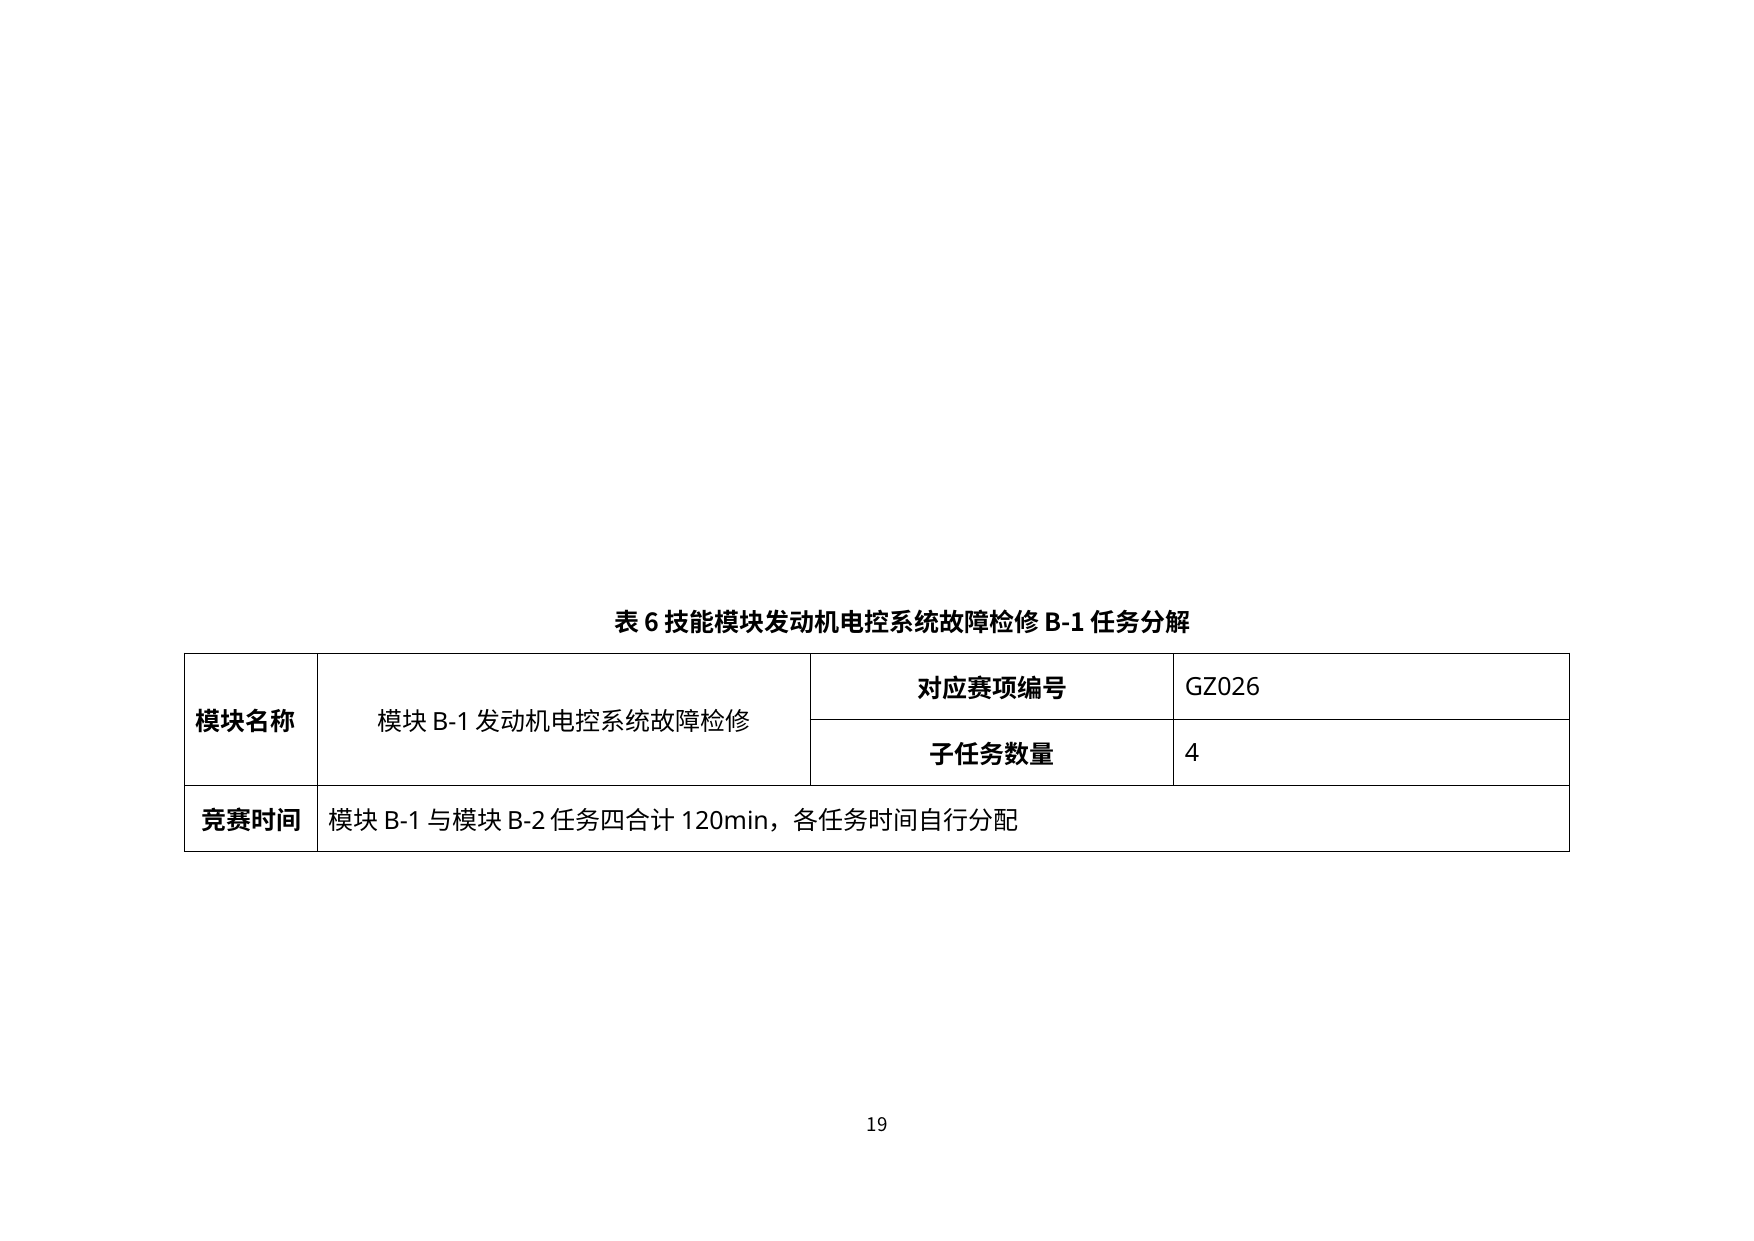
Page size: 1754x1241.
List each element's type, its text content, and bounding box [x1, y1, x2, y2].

text 表6 技能模块发动机电控系统故障检修B-1任务分解 [150, 588, 1604, 653]
table_cell 模块B-1与模块B-2任务四合计120min，各任务时间自行分配 [318, 786, 1569, 851]
table_header 模块名称 [185, 654, 317, 785]
table_header 对应赛项编号 [811, 654, 1173, 719]
table_header 模块B-1发动机电控系统故障检修 [318, 654, 810, 785]
table_cell 4 [1174, 720, 1569, 785]
table_header GZ026 [1174, 654, 1569, 719]
table_cell 子任务数量 [811, 720, 1173, 785]
table_cell 竞赛时间 [185, 786, 317, 851]
